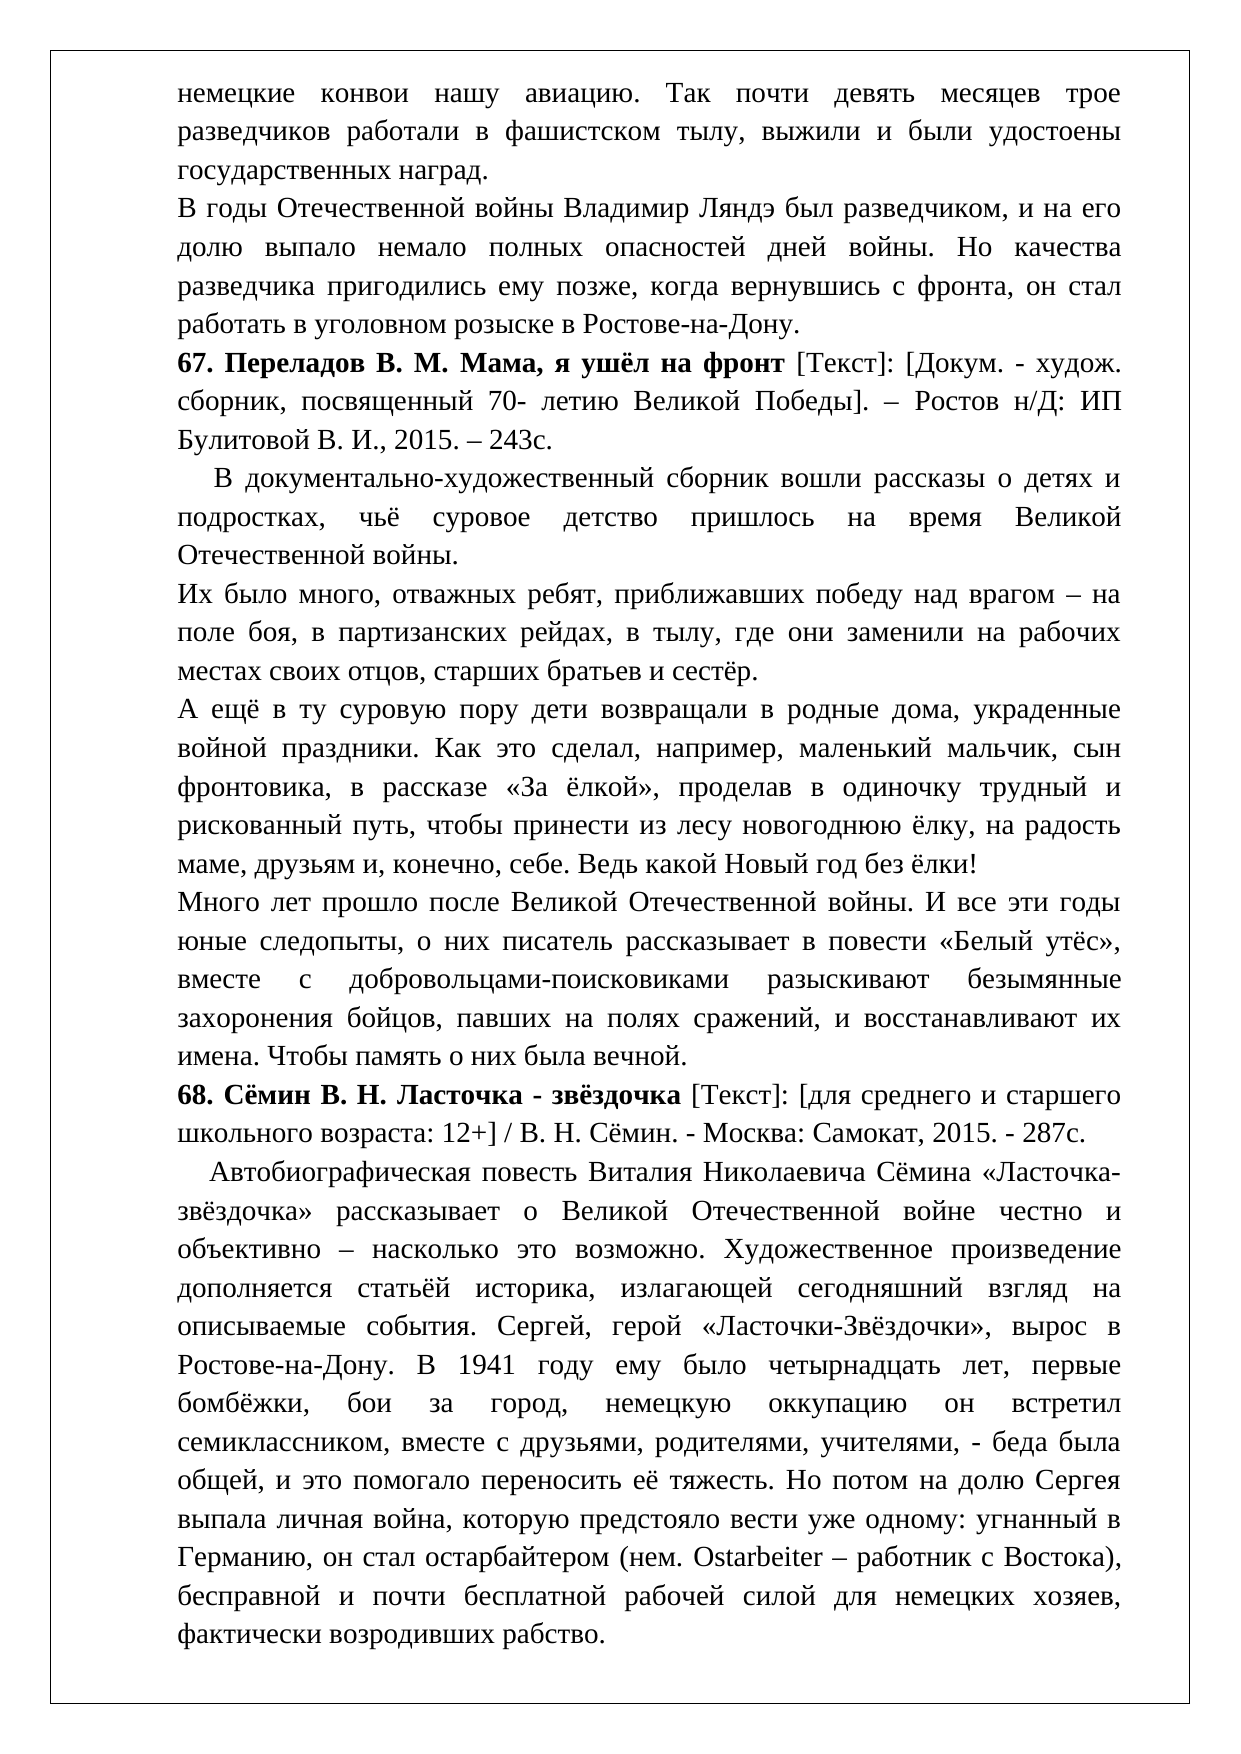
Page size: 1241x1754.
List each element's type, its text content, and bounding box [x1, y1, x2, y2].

text А ещё в ту суровую пору дети возвращали в родные дома, украденные войной праздники. Как это сделал, например, маленький мальчик, сын фронтовика, в рассказе «За ёлкой», проделав в одиночку трудный и рискованный путь, чтобы принести из лесу новогоднюю ёлку, на радость маме, друзьям и, конечно, себе. Ведь какой Новый год без ёлки! [177, 692, 1122, 879]
text Много лет прошло после Великой Отечественной войны. И все эти годы юные следопыты, о них писатель рассказывает в повести «Белый утёс», вместе с добровольцами-поисковиками разыскивают безымянные захоронения бойцов, павших на полях сражений, и восстанавливают их имена. Чтобы память о них была вечной. [177, 884, 1122, 1072]
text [177, 75, 1122, 186]
text 68. Сёмин В. Н. Ласточка - звёздочка [Текст]: [для среднего и старшего школьного возраста: 12+] / В. Н. Сёмин. - Москва: Самокат, 2015. - 287с. [177, 1077, 1122, 1149]
text 67. Переладов В. М. Мама, я ушёл на фронт [Текст]: [Докум. - худож. сборник, посвященный 70- летию Великой Победы]. – Ростов н/Д: ИП Булитовой В. И., 2015. – 243с. [177, 417, 1122, 455]
text В годы Отечественной войны Владимир Ляндэ был разведчиком, и на его долю выпало немало полных опасностей дней войны. Но качества разведчика пригодились ему позже, когда вернувшись с фронта, он стал работать в уголовном розыске в Ростове-на-Дону. [177, 191, 1122, 340]
text Их было много, отважных ребят, приближавших победу над врагом – на поле боя, в партизанских рейдах, в тылу, где они заменили на рабочих местах своих отцов, старших братьев и сестёр. [177, 576, 1122, 687]
text 67. Переладов В. М. Мама, я ушёл на фронт [Текст]: [Докум. - худож. сборник, посвященный 70- летию Великой Победы]. – Ростов н/Д: ИП Булитовой В. И., 2015. – 243с. [177, 345, 1122, 383]
text В документально-художественный сборник вошли рассказы о детях и подростках, чьё суровое детство пришлось на время Великой Отечественной войны. [177, 460, 1122, 571]
text Автобиографическая повесть Виталия Николаевича Сёмина «Ласточка-звёздочка» рассказывает о Великой Отечественной войне честно и объективно – насколько это возможно. Художественное произведение дополняется статьёй историка, излагающей сегодняшний взгляд на описываемые события. Сергей, герой «Ласточки-Звёздочки», вырос в Ростове-на-Дону. В 1941 году ему было четырнадцать лет, первые бомбёжки, бои за город, немецкую оккупацию он встретил семиклассником, вместе с друзьями, родителями, учителями, - беда была общей, и это помогало переносить её тяжесть. Но потом на долю Сергея выпала личная война, которую предстояло вести уже одному: угнанный в Германию, он стал остарбайтером (нем. Ostarbeiter – работник с Востока), бесправной и почти бесплатной рабочей силой для немецких хозяев, фактически возродивших рабство. [177, 1154, 1122, 1650]
